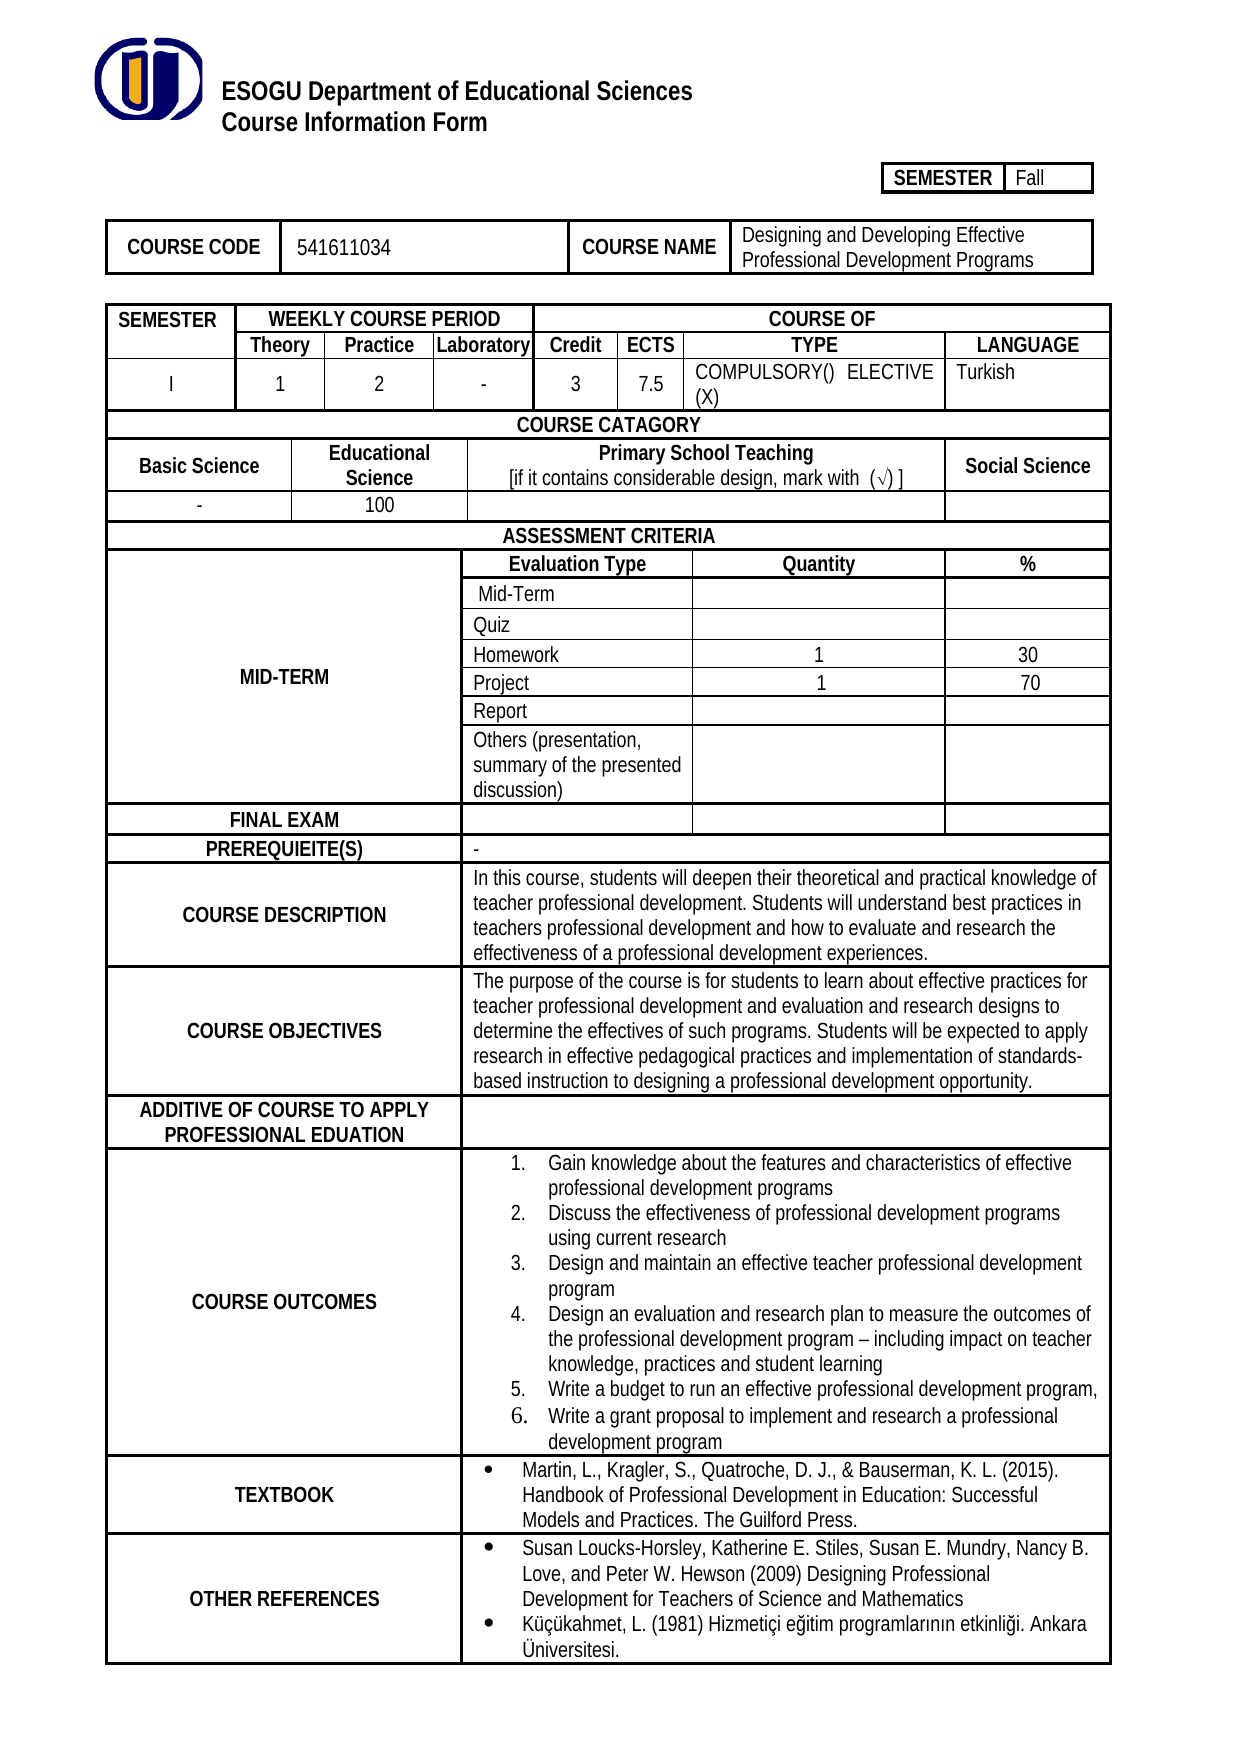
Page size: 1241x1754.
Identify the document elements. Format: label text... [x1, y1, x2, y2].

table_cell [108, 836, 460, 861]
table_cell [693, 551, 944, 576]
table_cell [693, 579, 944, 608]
text Course Information Form [118, 106, 1122, 137]
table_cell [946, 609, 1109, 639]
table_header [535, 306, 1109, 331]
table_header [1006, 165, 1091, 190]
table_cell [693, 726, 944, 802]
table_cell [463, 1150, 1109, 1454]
text ESOGU Department of Educational Sciences [203, 75, 1122, 106]
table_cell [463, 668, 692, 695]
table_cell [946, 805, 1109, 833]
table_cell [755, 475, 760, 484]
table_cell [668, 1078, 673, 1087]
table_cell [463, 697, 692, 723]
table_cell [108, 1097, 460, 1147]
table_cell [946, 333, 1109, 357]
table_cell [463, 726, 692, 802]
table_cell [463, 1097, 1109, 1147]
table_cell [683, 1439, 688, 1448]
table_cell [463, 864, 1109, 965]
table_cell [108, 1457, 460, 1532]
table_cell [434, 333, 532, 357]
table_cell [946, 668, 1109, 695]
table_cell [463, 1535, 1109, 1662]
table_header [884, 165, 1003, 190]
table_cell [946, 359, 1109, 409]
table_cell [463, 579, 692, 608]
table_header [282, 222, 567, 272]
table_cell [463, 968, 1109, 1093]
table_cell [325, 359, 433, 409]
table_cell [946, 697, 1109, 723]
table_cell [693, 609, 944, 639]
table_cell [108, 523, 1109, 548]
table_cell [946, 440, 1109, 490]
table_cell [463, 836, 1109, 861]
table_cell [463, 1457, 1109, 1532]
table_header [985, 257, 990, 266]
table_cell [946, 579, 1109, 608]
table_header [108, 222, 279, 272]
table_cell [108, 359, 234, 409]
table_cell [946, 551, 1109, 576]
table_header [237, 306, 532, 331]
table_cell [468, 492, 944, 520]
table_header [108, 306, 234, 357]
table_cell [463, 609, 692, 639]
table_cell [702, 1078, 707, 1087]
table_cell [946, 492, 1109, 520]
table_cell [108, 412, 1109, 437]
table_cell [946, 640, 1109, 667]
picture [93, 37, 203, 119]
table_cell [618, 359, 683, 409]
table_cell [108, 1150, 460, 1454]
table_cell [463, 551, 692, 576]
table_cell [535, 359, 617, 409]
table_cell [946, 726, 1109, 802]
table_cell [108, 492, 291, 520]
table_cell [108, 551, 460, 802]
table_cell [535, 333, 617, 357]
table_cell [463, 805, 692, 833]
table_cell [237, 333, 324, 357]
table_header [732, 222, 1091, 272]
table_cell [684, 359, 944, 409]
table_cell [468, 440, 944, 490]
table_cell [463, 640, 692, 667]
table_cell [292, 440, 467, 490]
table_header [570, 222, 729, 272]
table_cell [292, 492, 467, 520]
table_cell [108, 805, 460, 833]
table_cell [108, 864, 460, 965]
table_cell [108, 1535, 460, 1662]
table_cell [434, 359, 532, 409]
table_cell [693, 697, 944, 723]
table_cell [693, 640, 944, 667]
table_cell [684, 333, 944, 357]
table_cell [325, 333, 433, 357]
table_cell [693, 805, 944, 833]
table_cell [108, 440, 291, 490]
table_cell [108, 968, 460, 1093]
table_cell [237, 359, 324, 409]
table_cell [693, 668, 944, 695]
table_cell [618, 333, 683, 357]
